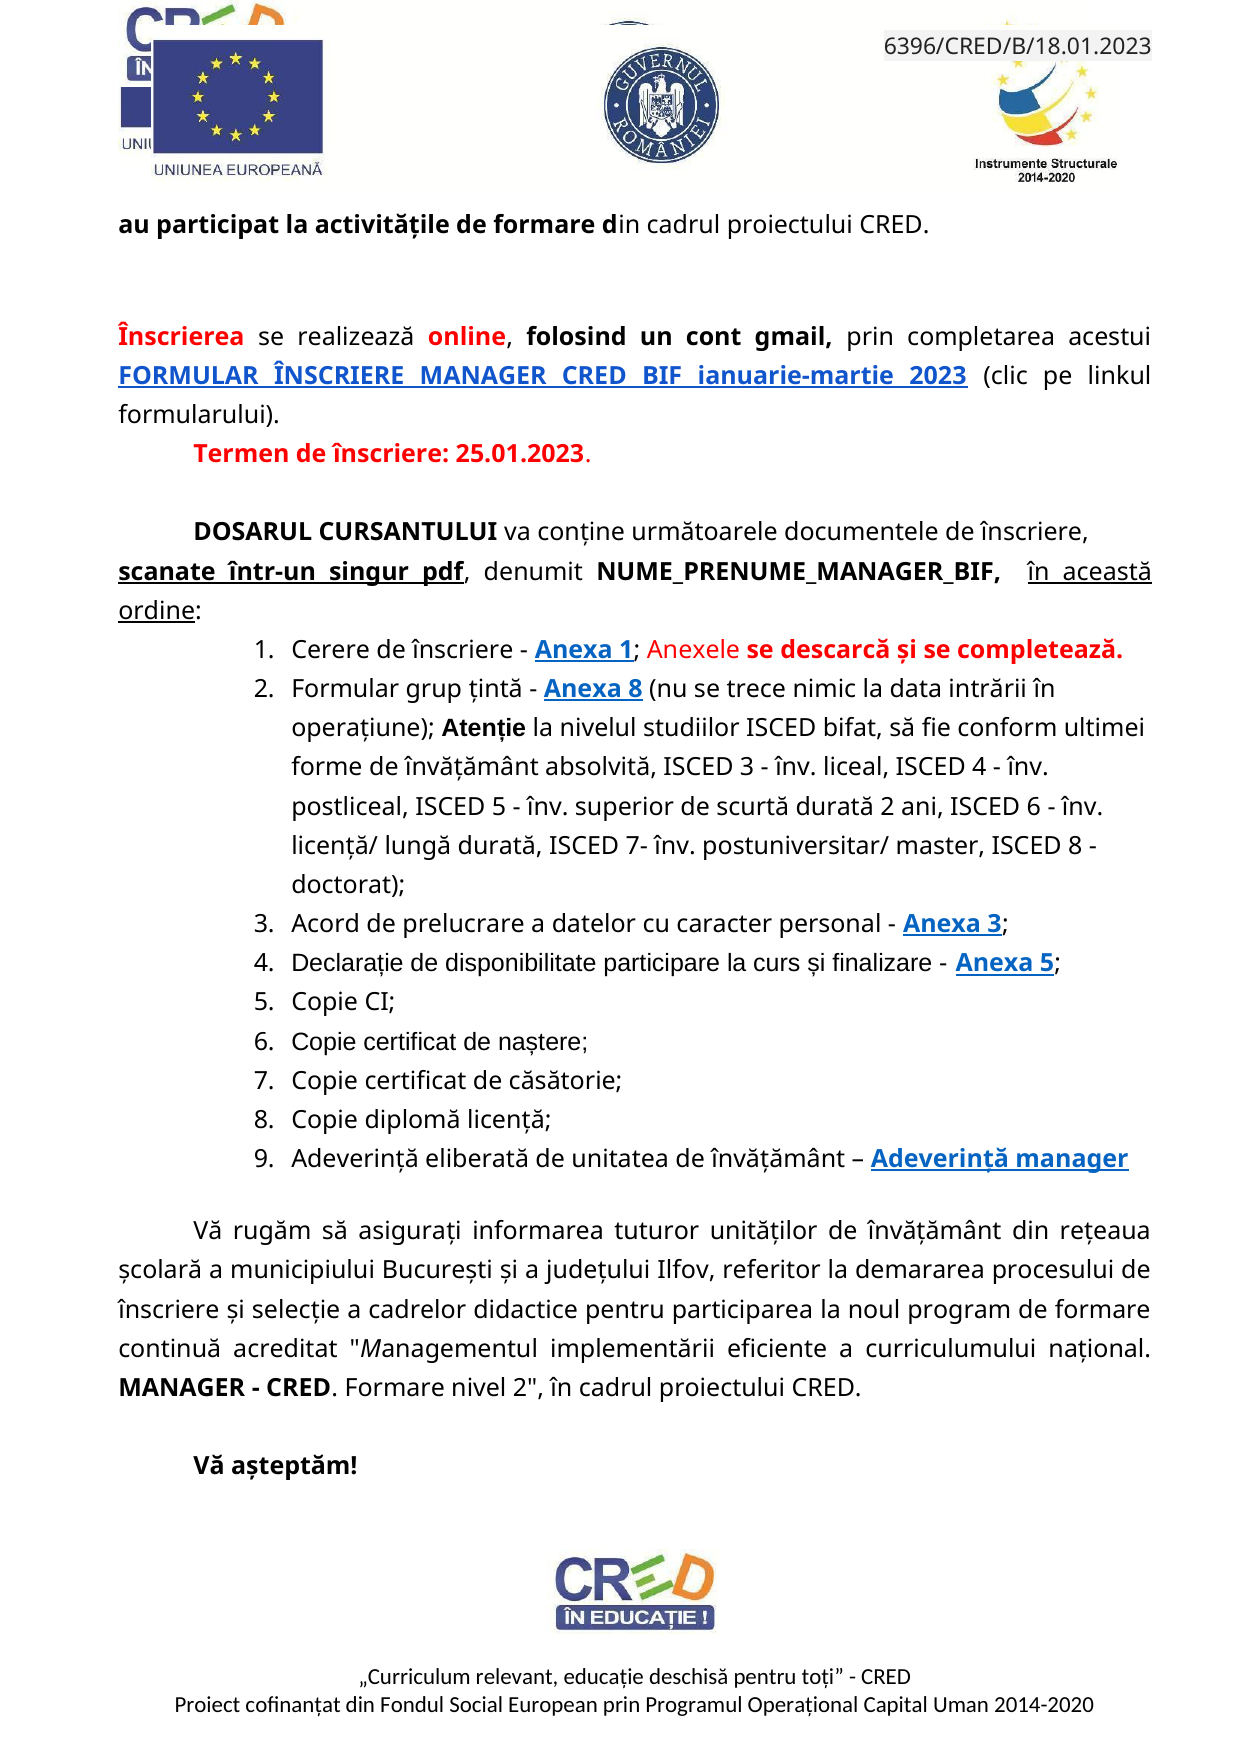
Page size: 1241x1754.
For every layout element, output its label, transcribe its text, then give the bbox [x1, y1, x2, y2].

list Declarație de disponibilitate participare la curs și finalizare - Anexa 5; [253, 945, 1152, 979]
list Copie certificat de căsătorie; [253, 1062, 1152, 1096]
text Termen de înscriere: 25.01.2023. [118, 436, 1152, 470]
text Înscrierea se realizează online, folosind un cont gmail, prin completarea acestui FORMULAR ÎNSCRIERE MANAGER CRED BIF ianuarie-martie 2023 (clic pe linkul formularului). [118, 318, 1152, 431]
list Copie CI; [253, 984, 1152, 1018]
list Copie certificat de naștere; [253, 1023, 1152, 1057]
list Copie diplomă licență; [253, 1102, 1152, 1136]
list Adeverință eliberată de unitatea de învățământ – Adeverință manager [253, 1141, 1152, 1175]
list Formular grup țintă - Anexa 8 (nu se trece nimic la data intrării în operațiune); Atenție la nivelul studiilor ISCED bifat, să fie conform ultimei forme de învățământ absolvită, ISCED 3 - înv. liceal, ISCED 4 - înv. postliceal, ISCED 5 - înv. superior de scurtă durată 2 ani, ISCED 6 - înv. licență/ lungă durată, ISCED 7- înv. postuniversitar/ master, ISCED 8 - doctorat); [253, 671, 1152, 901]
list Acord de prelucrare a datelor cu caracter personal - Anexa 3; [253, 906, 1152, 940]
picture [118, 0, 1119, 190]
list Cerere de înscriere - Anexa 1; Anexele se descarcă și se completează. [253, 632, 1152, 666]
picture [547, 1549, 723, 1636]
text DOSARUL CURSANTULUI va conține următoarele documentele de înscriere, [118, 514, 1152, 548]
text scanate într-un singur pdf, denumit NUME_PRENUME_MANAGER_BIF, în această ordine: [118, 553, 1152, 626]
text Vă rugăm să asigurați informarea tuturor unităţilor de învăţământ din reţeaua şcolară a municipiului București și a judeţului Ilfov, referitor la demararea procesului de înscriere și selecție a cadrelor didactice pentru participarea la noul program de formare continuă acreditat "Managementul implementării eficiente a curriculumului naţional. MANAGER - CRED. Formare nivel 2", în cadrul proiectului CRED. [118, 1213, 1152, 1404]
text Vă așteptăm! [118, 1448, 1152, 1482]
